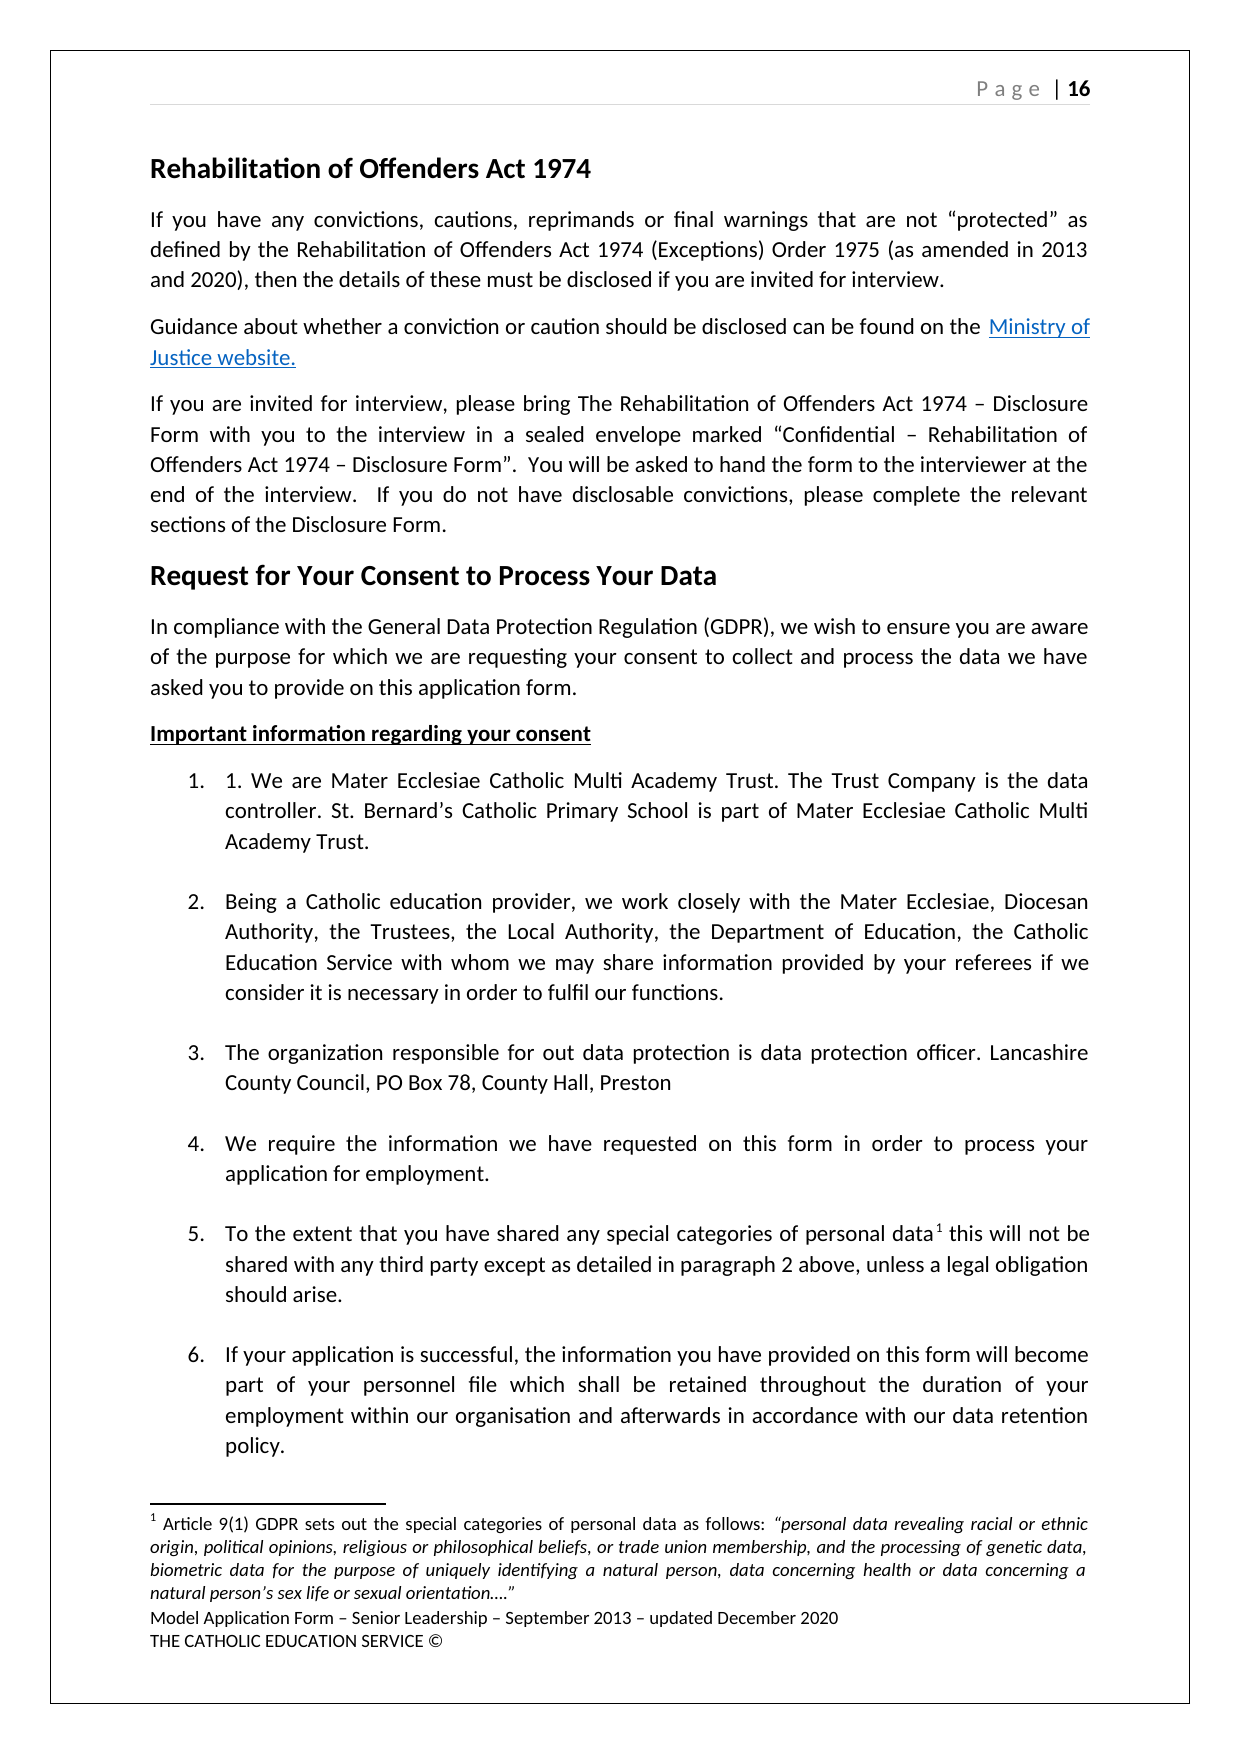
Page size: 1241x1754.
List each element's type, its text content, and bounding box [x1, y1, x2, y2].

text Guidance about whether a conviction or caution should be disclosed can be found on the Ministry of Justice website. [150, 312, 1090, 371]
text Request for Your Consent to Process Your Data [150, 557, 1090, 593]
text Rehabilitation of Offenders Act 1974 [150, 150, 1090, 186]
list To the extent that you have shared any special categories of personal data this will not be shared with any third party except as detailed in paragraph 2 above, unless a legal obligation should arise. [187, 1219, 1090, 1308]
list We require the information we have requested on this form in order to process your application for employment. [187, 1129, 1090, 1187]
list 1. We are Mater Ecclesiae Catholic Multi Academy Trust. The Trust Company is the data controller. St. Bernard’s Catholic Primary School is part of Mater Ecclesiae Catholic Multi Academy Trust. [187, 766, 1090, 855]
list The organization responsible for out data protection is data protection officer. Lancashire County Council, PO Box 78, County Hall, Preston [187, 1038, 1090, 1097]
list Being a Catholic education provider, we work closely with the Mater Ecclesiae, Diocesan Authority, the Trustees, the Local Authority, the Department of Education, the Catholic Education Service with whom we may share information provided by your referees if we consider it is necessary in order to fulfil our functions. [187, 887, 1090, 1006]
text If you are invited for interview, please bring The Rehabilitation of Offenders Act 1974 – Disclosure Form with you to the interview in a sealed envelope marked “Confidential – Rehabilitation of Offenders Act 1974 – Disclosure Form”. You will be asked to hand the form to the interviewer at the end of the interview. If you do not have disclosable convictions, please complete the relevant sections of the Disclosure Form. [150, 389, 1090, 538]
text Important information regarding your consent [150, 719, 1090, 748]
text In compliance with the General Data Protection Regulation (GDPR), we wish to ensure you are aware of the purpose for which we are requesting your consent to collect and process the data we have asked you to provide on this application form. [150, 612, 1090, 701]
list If your application is successful, the information you have provided on this form will become part of your personnel file which shall be retained throughout the duration of your employment within our organisation and afterwards in accordance with our data retention policy. [187, 1340, 1090, 1459]
text If you have any convictions, cautions, reprimands or final warnings that are not “protected” as defined by the Rehabilitation of Offenders Act 1974 (Exceptions) Order 1975 (as amended in 2013 and 2020), then the details of these must be disclosed if you are invited for interview. [150, 205, 1090, 293]
